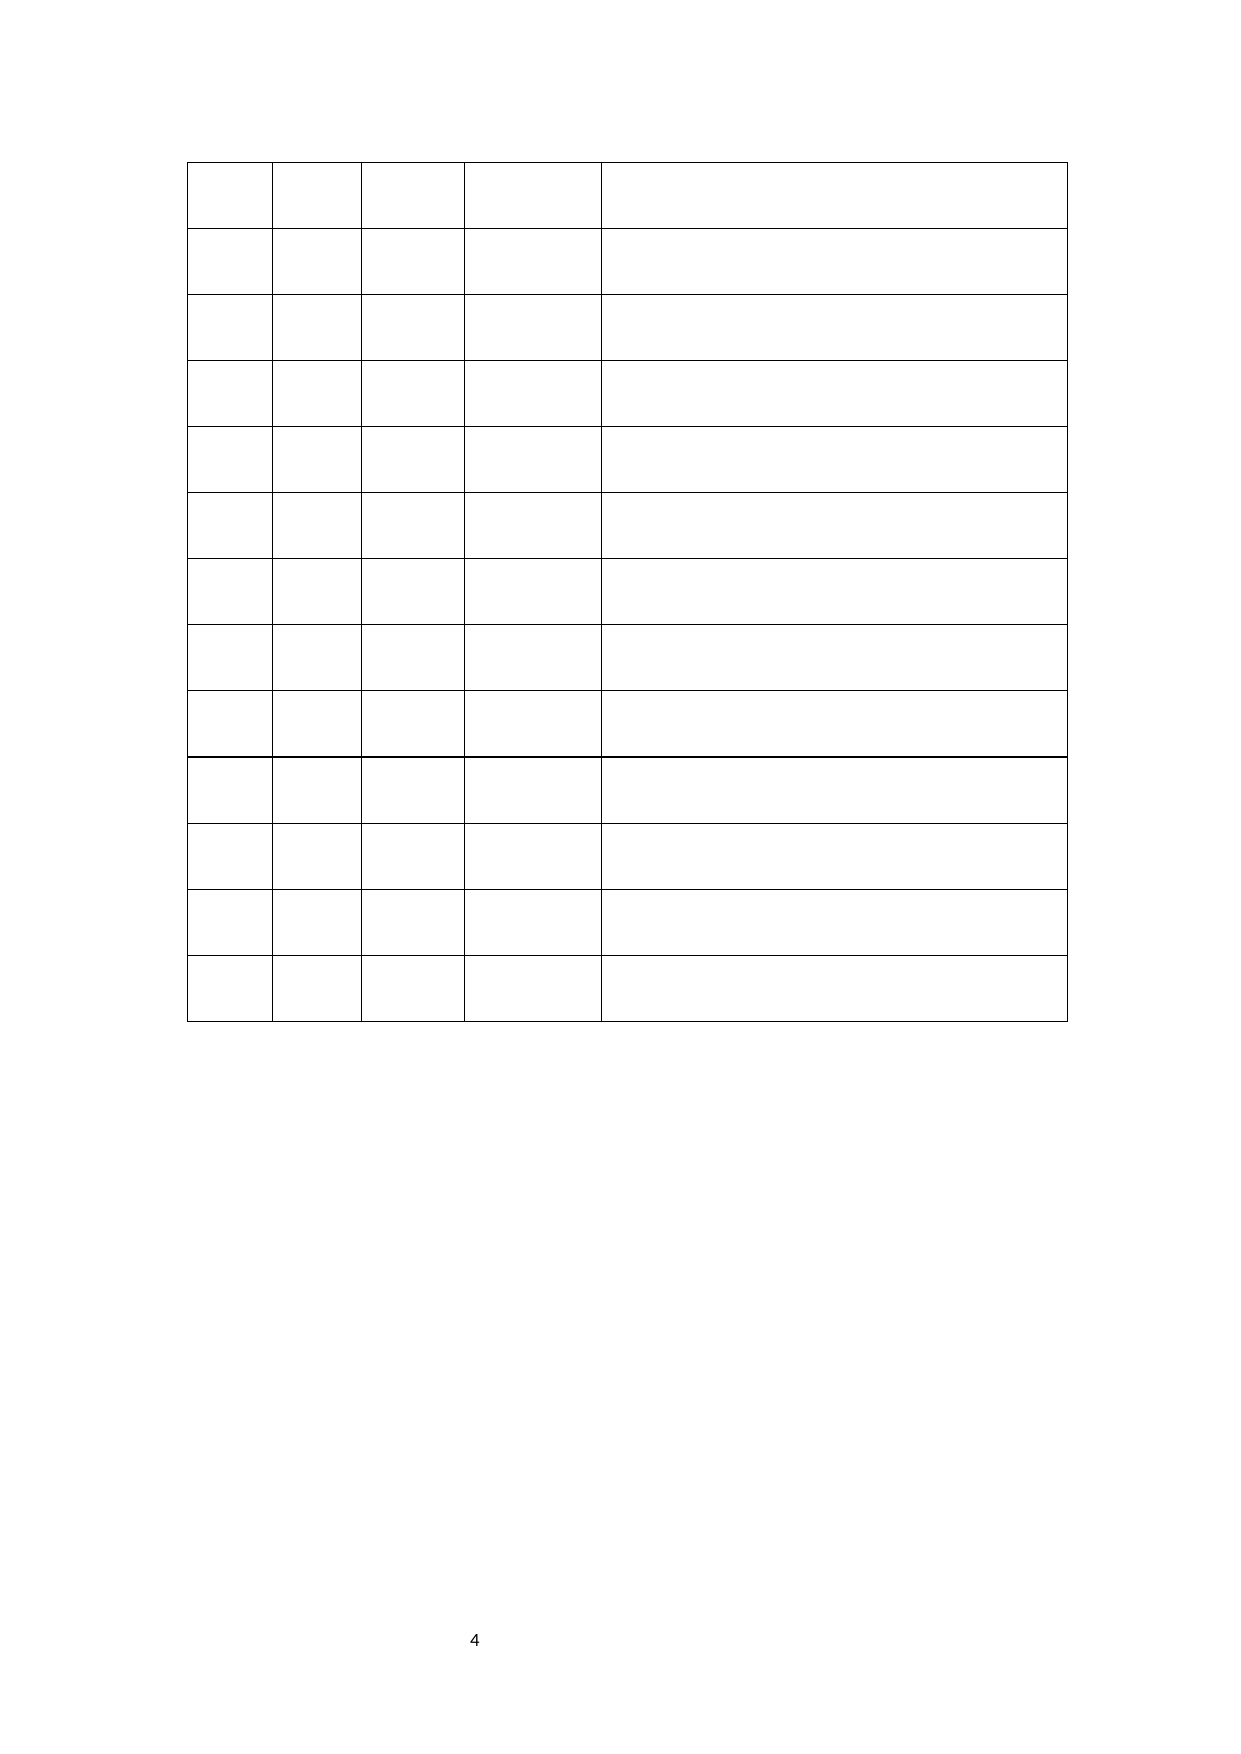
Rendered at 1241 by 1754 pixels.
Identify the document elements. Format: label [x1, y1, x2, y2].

table_cell [362, 493, 464, 558]
table_cell [465, 295, 601, 360]
table_cell [188, 427, 272, 492]
table_cell [465, 559, 601, 624]
table_cell [602, 824, 1067, 888]
table_cell [188, 229, 272, 294]
table_cell [602, 691, 1067, 756]
table_cell [465, 427, 601, 492]
table_cell [465, 163, 601, 228]
table_cell [602, 295, 1067, 360]
table_cell [602, 956, 1067, 1021]
table_cell [273, 427, 361, 492]
table_cell [188, 493, 272, 558]
table_cell [602, 493, 1067, 558]
table_cell [602, 758, 1067, 822]
table_cell [465, 956, 601, 1021]
table_cell [362, 890, 464, 954]
table_cell [602, 163, 1067, 228]
table_cell [362, 229, 464, 294]
table_cell [362, 758, 464, 822]
table_cell [273, 493, 361, 558]
table_cell [188, 559, 272, 624]
table_cell [273, 890, 361, 954]
table_cell [602, 427, 1067, 492]
table_cell [273, 625, 361, 690]
table_cell [188, 890, 272, 954]
table_cell [602, 625, 1067, 690]
table_cell [362, 427, 464, 492]
table_cell [465, 625, 601, 690]
table_cell [362, 163, 464, 228]
table_cell [188, 361, 272, 426]
table_cell [465, 493, 601, 558]
table_cell [465, 691, 601, 756]
table_cell [362, 295, 464, 360]
table_cell [465, 824, 601, 888]
table_cell [602, 229, 1067, 294]
table_cell [602, 361, 1067, 426]
table_cell [273, 361, 361, 426]
table_cell [465, 890, 601, 954]
table_cell [188, 163, 272, 228]
table_cell [188, 691, 272, 756]
table_cell [273, 691, 361, 756]
table_cell [273, 295, 361, 360]
table_cell [465, 361, 601, 426]
table_cell [273, 163, 361, 228]
table_cell [273, 824, 361, 888]
table_cell [273, 559, 361, 624]
table_cell [362, 956, 464, 1021]
table_cell [465, 758, 601, 822]
table_cell [362, 559, 464, 624]
table_cell [273, 758, 361, 822]
table_cell [362, 361, 464, 426]
table_cell [188, 295, 272, 360]
table_cell [273, 956, 361, 1021]
table_cell [188, 956, 272, 1021]
table_cell [362, 824, 464, 888]
table_cell [362, 625, 464, 690]
table_cell [602, 559, 1067, 624]
table_cell [188, 758, 272, 822]
table_cell [188, 625, 272, 690]
table_cell [273, 229, 361, 294]
table_cell [602, 890, 1067, 954]
table_cell [188, 824, 272, 888]
table_cell [465, 229, 601, 294]
table_cell [362, 691, 464, 756]
